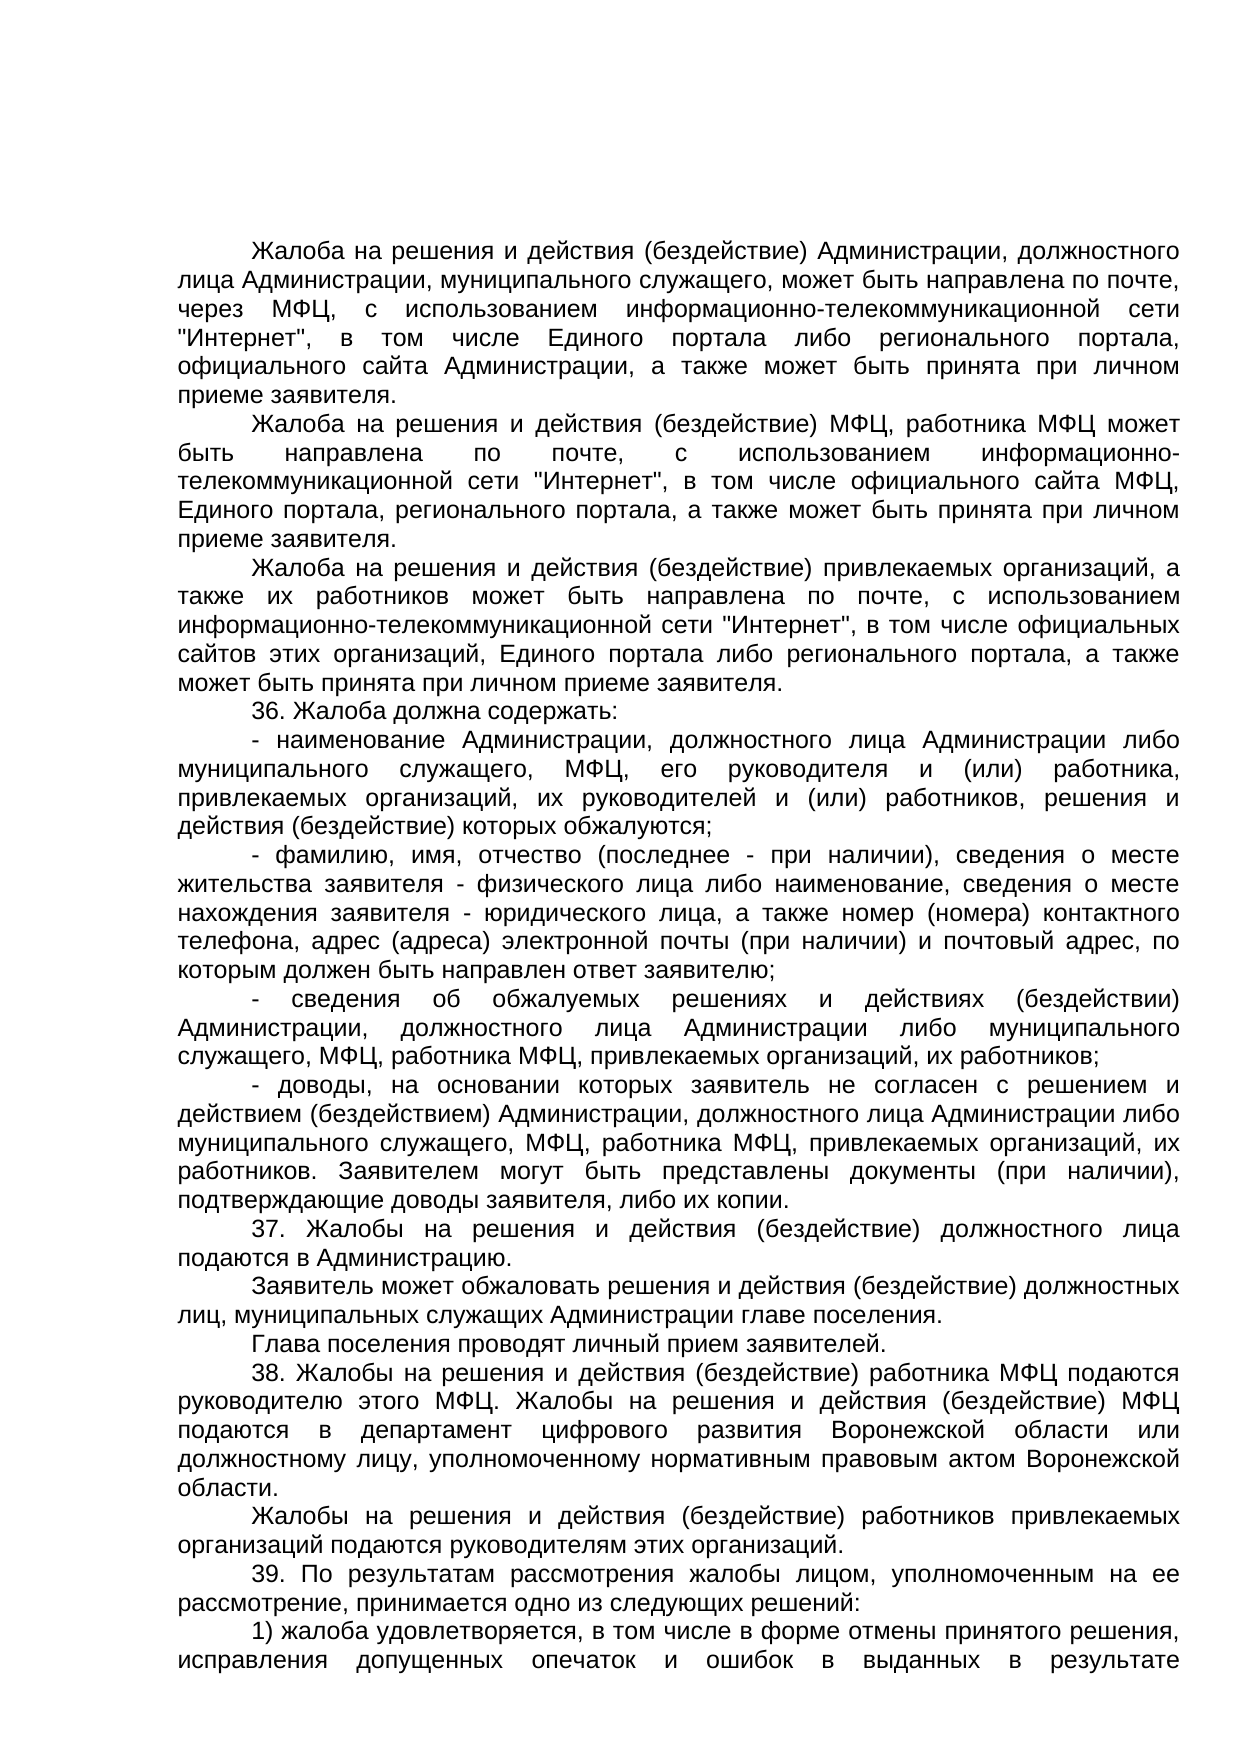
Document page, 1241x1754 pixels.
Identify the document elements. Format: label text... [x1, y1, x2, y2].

text - наименование Администрации, должностного лица Администрации либо муниципального служащего, МФЦ, его руководителя и (или) работника, привлекаемых организаций, их руководителей и (или) работников, решения и действия (бездействие) которых обжалуются; [177, 725, 1181, 840]
text Жалоба на решения и действия (бездействие) привлекаемых организаций, а также их работников может быть направлена по почте, с использованием информационно-телекоммуникационной сети "Интернет", в том числе официальных сайтов этих организаций, Единого портала либо регионального портала, а также может быть принята при личном приеме заявителя. [177, 552, 1181, 696]
text Жалобы на решения и действия (бездействие) работников привлекаемых организаций подаются руководителям этих организаций. [177, 1501, 1181, 1559]
text 37. Жалобы на решения и действия (бездействие) должностного лица подаются в Администрацию. [177, 1214, 1181, 1271]
text 38. Жалобы на решения и действия (бездействие) работника МФЦ подаются руководителю этого МФЦ. Жалобы на решения и действия (бездействие) МФЦ подаются в департамент цифрового развития Воронежской области или должностному лицу, уполномоченному нормативным правовым актом Воронежской области. [177, 1357, 1181, 1501]
text Глава поселения проводят личный прием заявителей. [177, 1329, 1181, 1357]
text Жалоба на решения и действия (бездействие) Администрации, должностного лица Администрации, муниципального служащего, может быть направлена по почте, через МФЦ, с использованием информационно-телекоммуникационной сети "Интернет", в том числе Единого портала либо регионального портала, официального сайта Администрации, а также может быть принята при личном приеме заявителя. [177, 236, 1181, 409]
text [177, 1616, 1181, 1674]
text Заявитель может обжаловать решения и действия (бездействие) должностных лиц, муниципальных служащих Администрации главе поселения. [177, 1271, 1181, 1329]
text Жалоба на решения и действия (бездействие) МФЦ, работника МФЦ может быть направлена по почте, с использованием информационно-телекоммуникационной сети "Интернет", в том числе официального сайта МФЦ, Единого портала, регионального портала, а также может быть принята при личном приеме заявителя. [177, 409, 1181, 552]
text 36. Жалоба должна содержать: [177, 696, 1181, 725]
text - сведения об обжалуемых решениях и действиях (бездействии) Администрации, должностного лица Администрации либо муниципального служащего, МФЦ, работника МФЦ, привлекаемых организаций, их работников; [177, 984, 1181, 1070]
text - фамилию, имя, отчество (последнее - при наличии), сведения о месте жительства заявителя - физического лица либо наименование, сведения о месте нахождения заявителя - юридического лица, а также номер (номера) контактного телефона, адрес (адреса) электронной почты (при наличии) и почтовый адрес, по которым должен быть направлен ответ заявителю; [177, 840, 1181, 984]
text - доводы, на основании которых заявитель не согласен с решением и действием (бездействием) Администрации, должностного лица Администрации либо муниципального служащего, МФЦ, работника МФЦ, привлекаемых организаций, их работников. Заявителем могут быть представлены документы (при наличии), подтверждающие доводы заявителя, либо их копии. [177, 1070, 1181, 1214]
text 39. По результатам рассмотрения жалобы лицом, уполномоченным на ее рассмотрение, принимается одно из следующих решений: [177, 1559, 1181, 1616]
